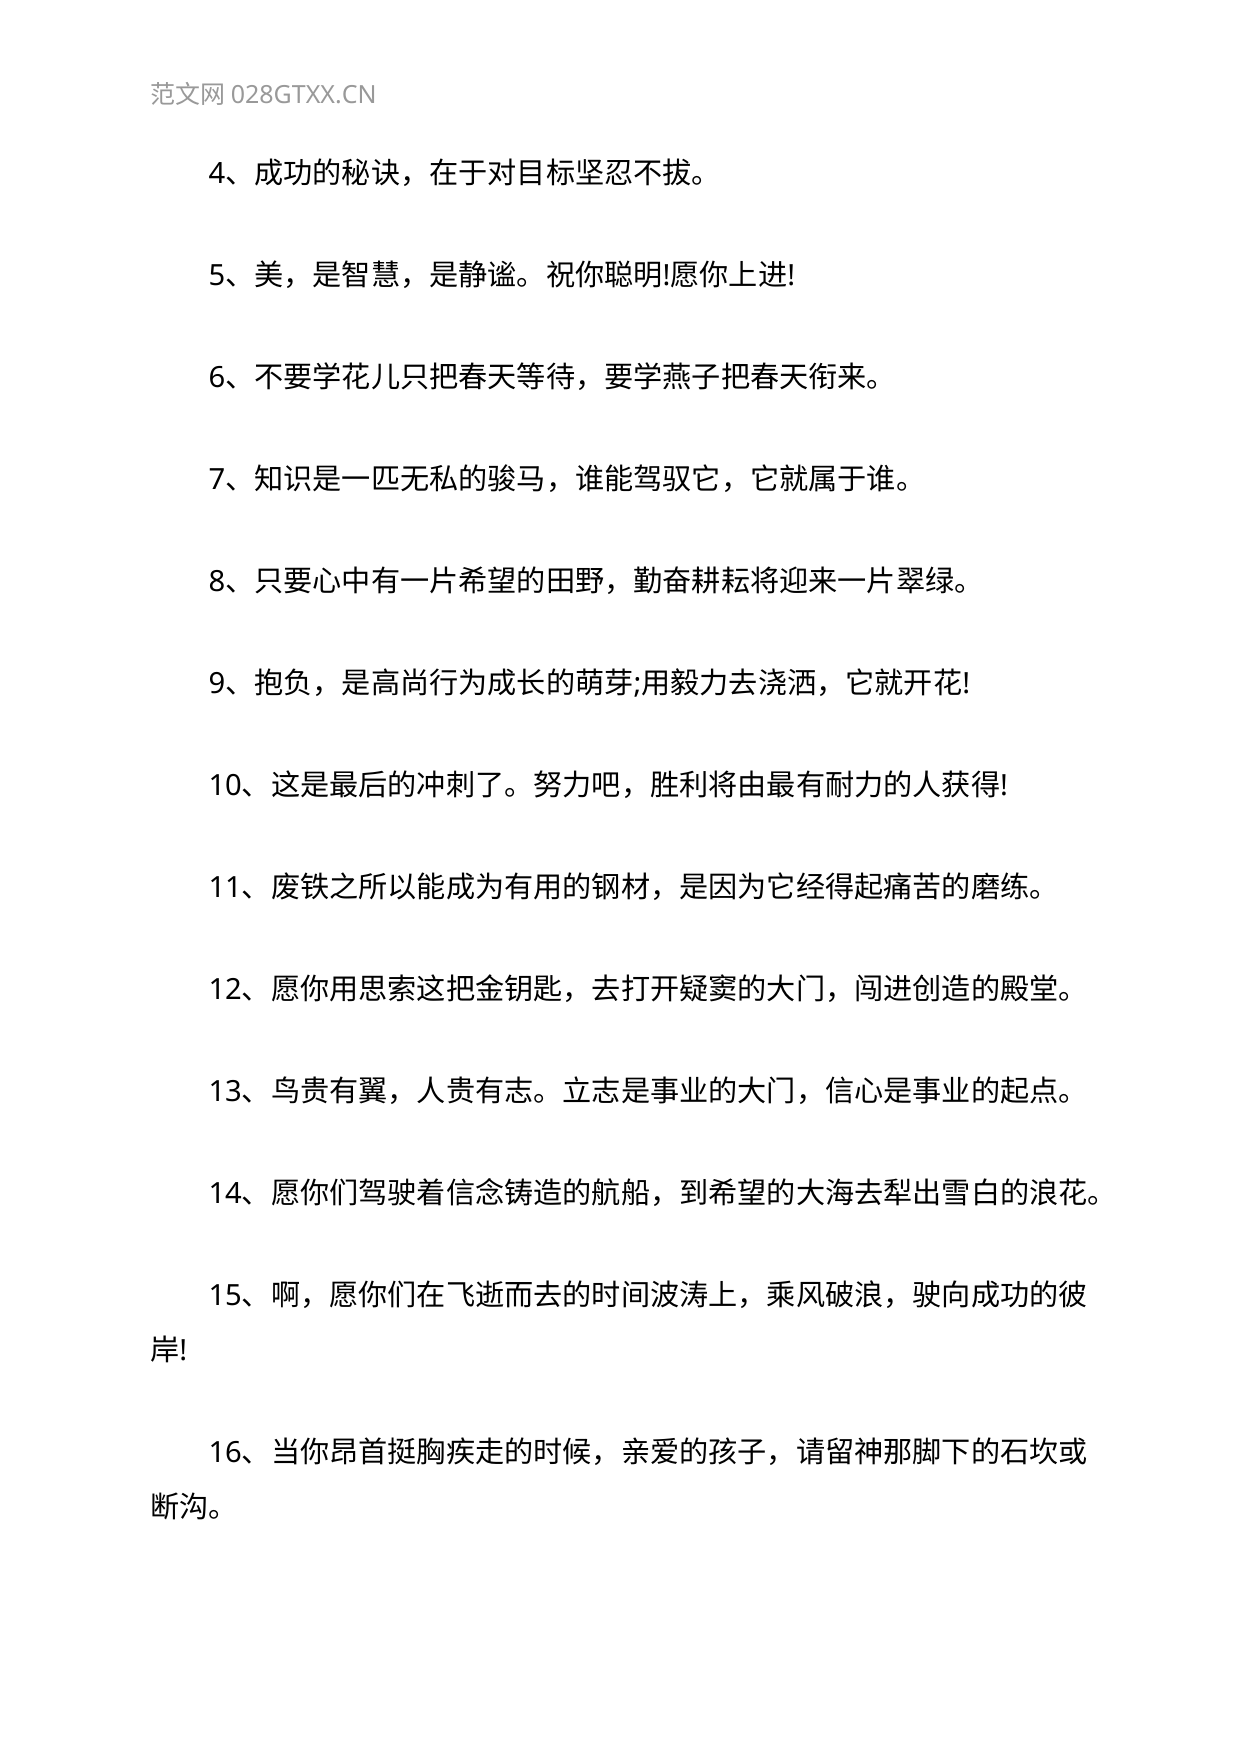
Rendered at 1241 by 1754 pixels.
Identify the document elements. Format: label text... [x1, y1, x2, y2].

text 9、抱负，是高尚行为成长的萌芽;用毅力去浇洒，它就开花! [150, 660, 1090, 702]
text 4、成功的秘诀，在于对目标坚忍不拔。 [150, 150, 1090, 192]
text 12、愿你用思索这把金钥匙，去打开疑窦的大门，闯进创造的殿堂。 [150, 966, 1090, 1008]
text 11、废铁之所以能成为有用的钢材，是因为它经得起痛苦的磨练。 [150, 864, 1090, 906]
text 8、只要心中有一片希望的田野，勤奋耕耘将迎来一片翠绿。 [150, 558, 1090, 600]
text 15、啊，愿你们在飞逝而去的时间波涛上，乘风破浪，驶向成功的彼岸! [150, 1272, 1090, 1369]
text 13、鸟贵有翼，人贵有志。立志是事业的大门，信心是事业的起点。 [150, 1068, 1090, 1110]
text 10、这是最后的冲刺了。努力吧，胜利将由最有耐力的人获得! [150, 762, 1090, 804]
text 7、知识是一匹无私的骏马，谁能驾驭它，它就属于谁。 [150, 456, 1090, 498]
text 6、不要学花儿只把春天等待，要学燕子把春天衔来。 [150, 354, 1090, 396]
text 14、愿你们驾驶着信念铸造的航船，到希望的大海去犁出雪白的浪花。 [150, 1170, 1090, 1212]
text 16、当你昂首挺胸疾走的时候，亲爱的孩子，请留神那脚下的石坎或断沟。 [150, 1429, 1090, 1526]
text 5、美，是智慧，是静谧。祝你聪明!愿你上进! [150, 252, 1090, 294]
